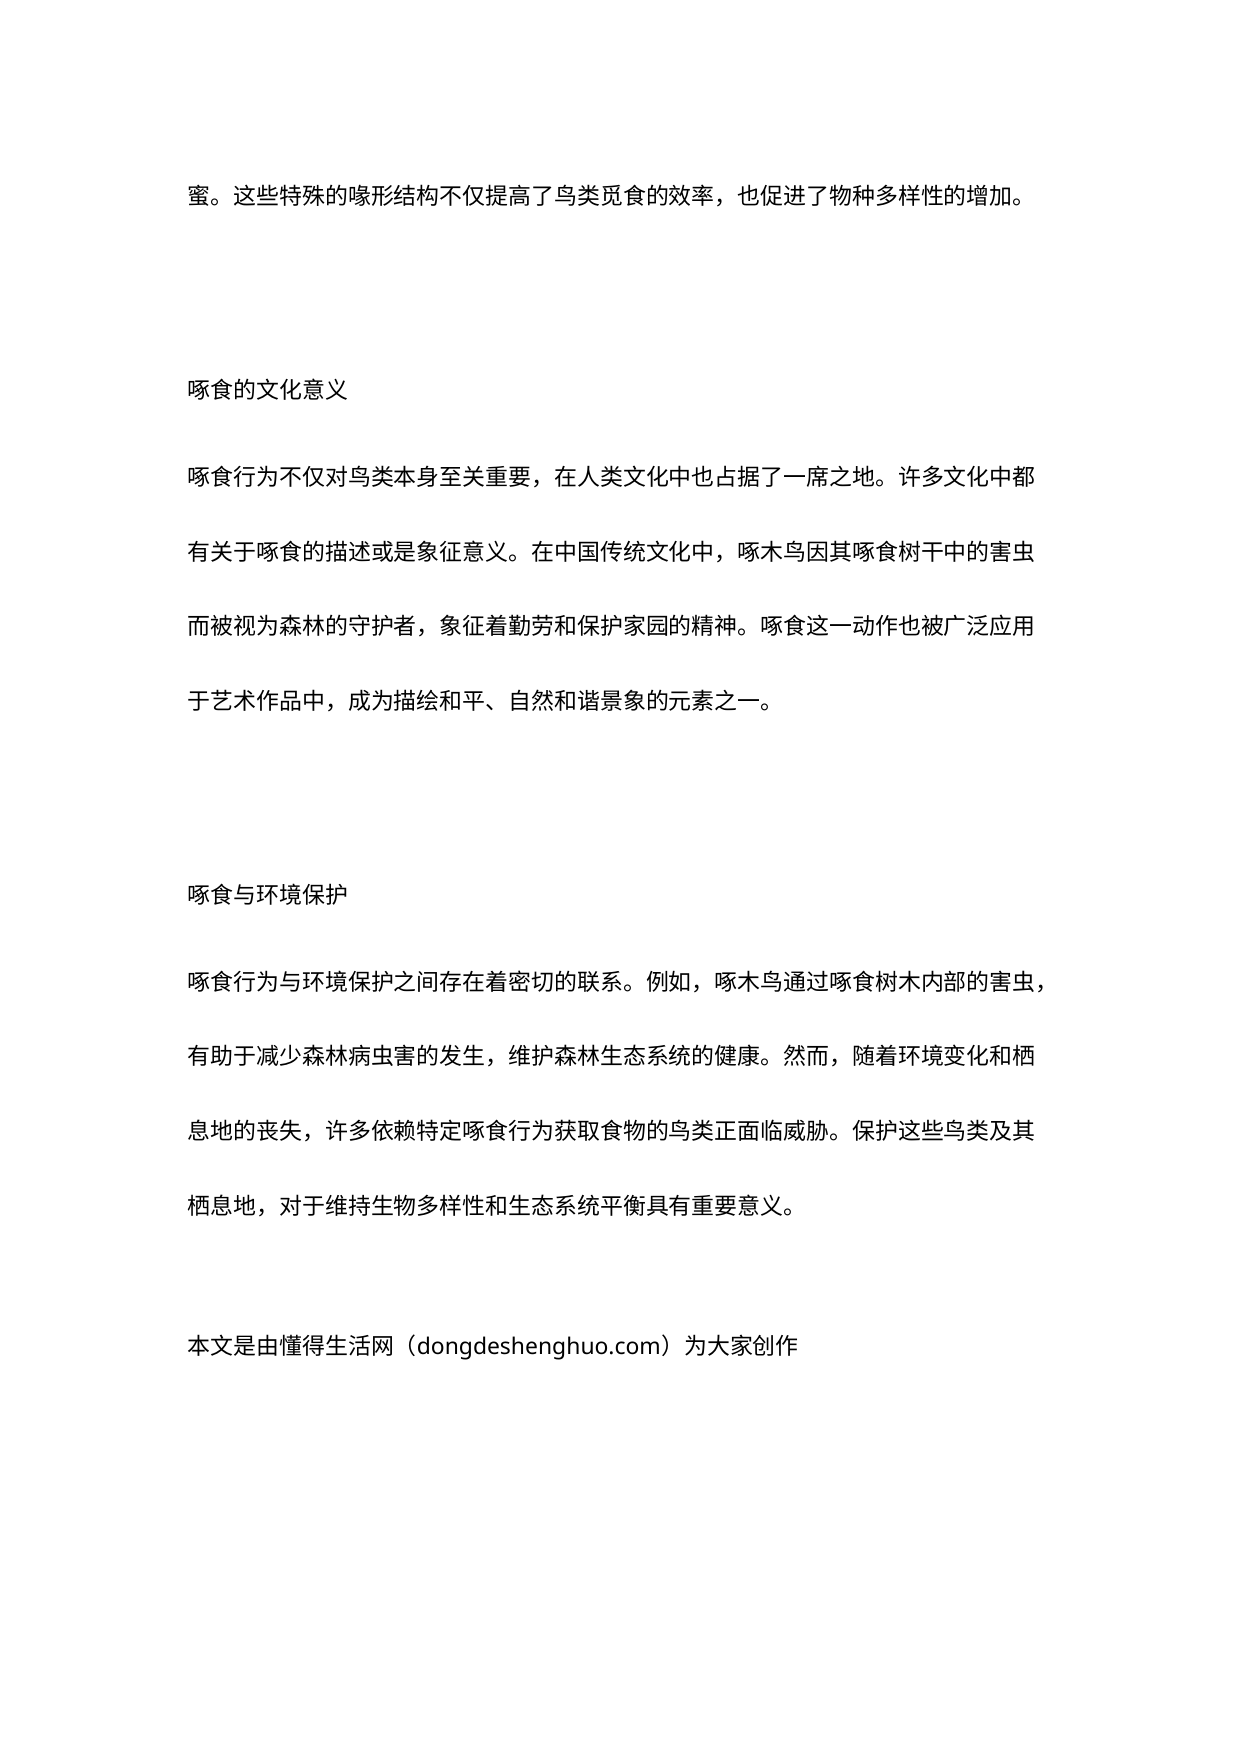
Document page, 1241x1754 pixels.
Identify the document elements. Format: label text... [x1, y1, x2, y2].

text 啄食的文化意义 [187, 356, 1053, 421]
text 本文是由懂得生活网（dongdeshenghuo.com）为大家创作 [187, 1312, 1053, 1377]
text 啄食行为不仅对鸟类本身至关重要，在人类文化中也占据了一席之地。许多文化中都有关于啄食的描述或是象征意义。在中国传统文化中，啄木鸟因其啄食树干中的害虫而被视为森林的守护者，象征着勤劳和保护家园的精神。啄食这一动作也被广泛应用于艺术作品中，成为描绘和平、自然和谐景象的元素之一。 [187, 443, 1053, 732]
text 啄食与环境保护 [187, 861, 1053, 926]
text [187, 162, 1053, 227]
text 啄食行为与环境保护之间存在着密切的联系。例如，啄木鸟通过啄食树木内部的害虫，有助于减少森林病虫害的发生，维护森林生态系统的健康。然而，随着环境变化和栖息地的丧失，许多依赖特定啄食行为获取食物的鸟类正面临威胁。保护这些鸟类及其栖息地，对于维持生物多样性和生态系统平衡具有重要意义。 [187, 948, 1053, 1237]
